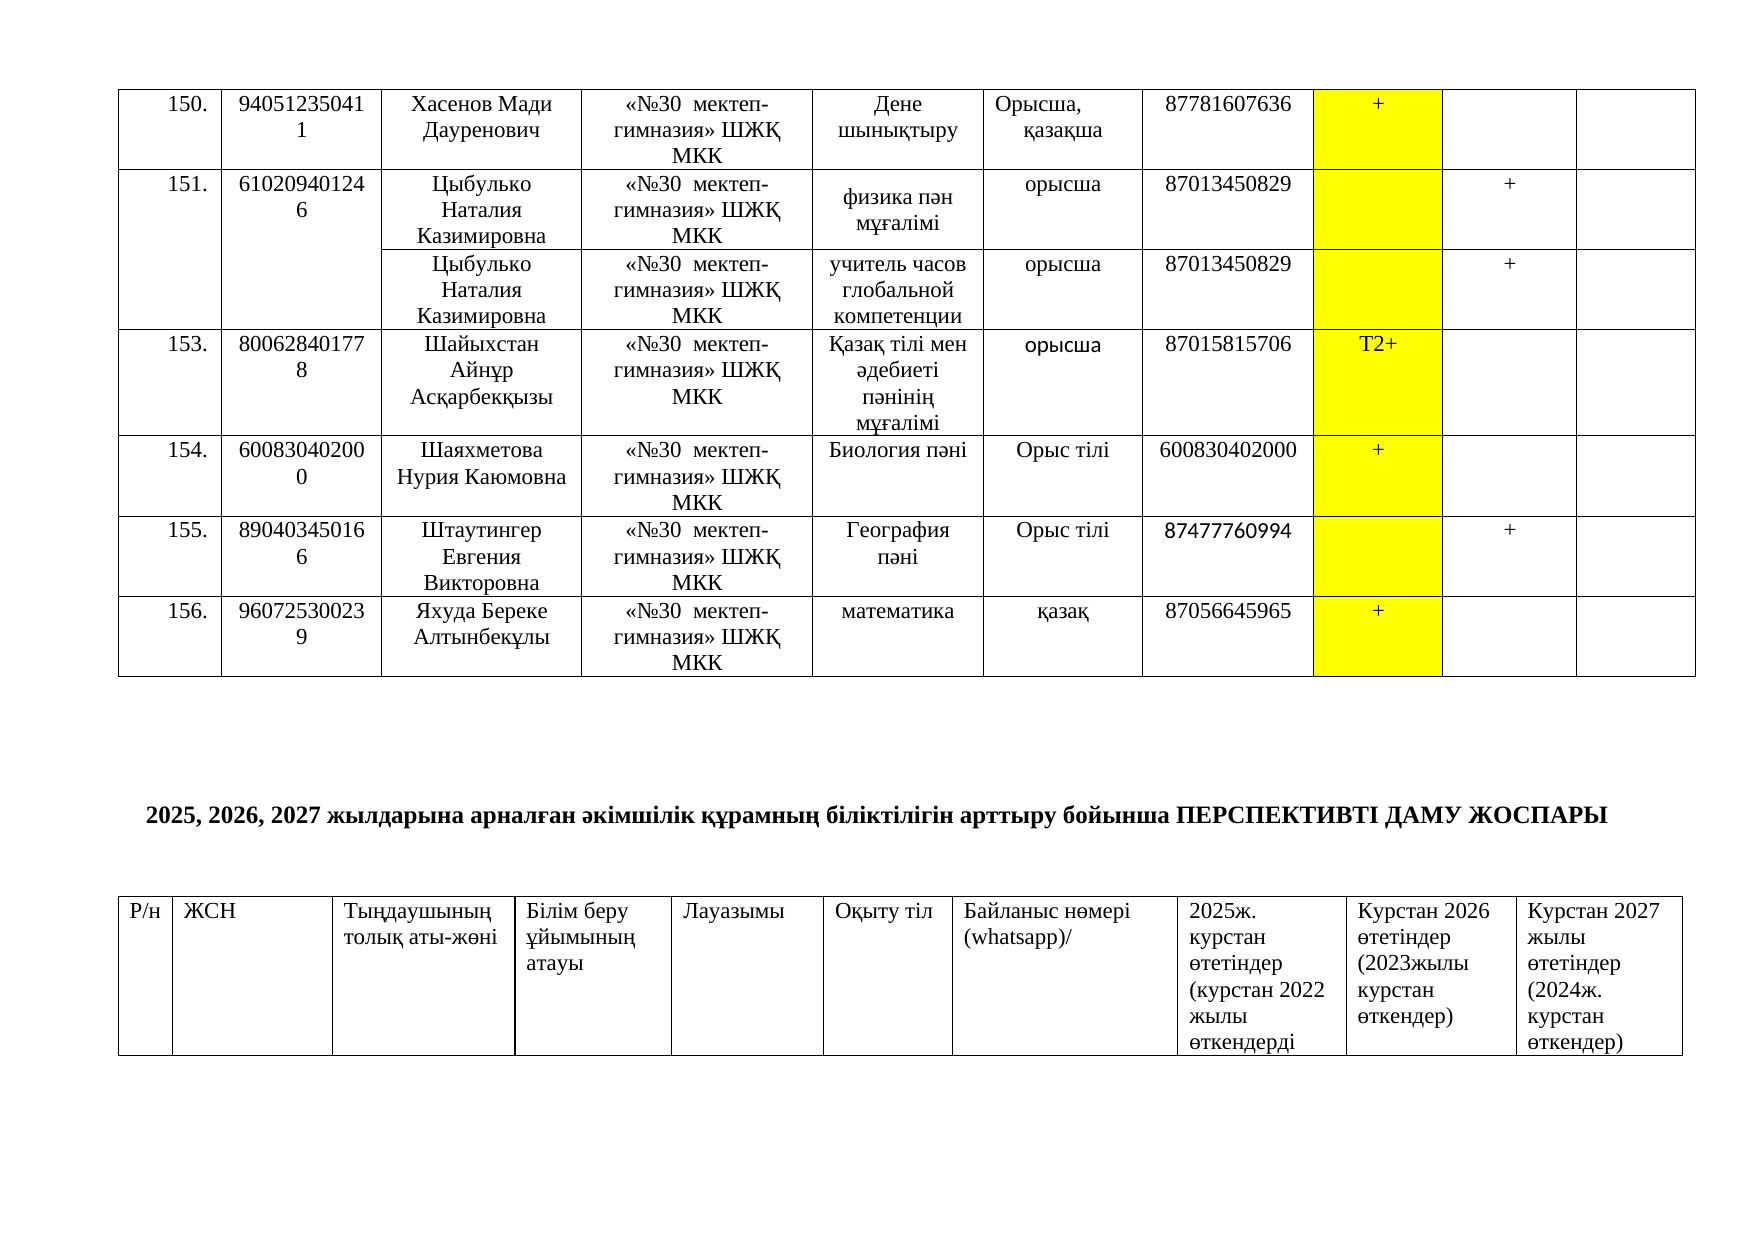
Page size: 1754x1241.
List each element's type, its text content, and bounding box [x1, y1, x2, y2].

table_cell [1577, 90, 1695, 169]
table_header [1178, 897, 1346, 1055]
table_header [953, 897, 1177, 1055]
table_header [1347, 897, 1516, 1055]
table_cell [1443, 597, 1576, 676]
table_cell 610209401246 [222, 170, 381, 329]
table_cell «№30 мектеп-гимназия» ШЖҚ МКК [582, 170, 812, 249]
text 2025, 2026, 2027 жылдарына арналған әкімшілік құрамның біліктілігін арттыру бойынша ПЕРСПЕКТИВТІ ДАМУ ЖОСПАРЫ [118, 800, 1636, 829]
table_cell 87781607636 [1143, 90, 1313, 169]
table_cell [1314, 517, 1442, 596]
table_cell + [1314, 436, 1442, 516]
table_cell [119, 170, 221, 329]
table_cell «№30 мектеп-гимназия» ШЖҚ МКК [582, 250, 812, 329]
table_cell 960725300239 [222, 597, 381, 676]
table_cell [1577, 330, 1695, 435]
table_cell [119, 90, 221, 169]
table_header Оқыту тіл [824, 897, 952, 1055]
table_cell 890403450166 [222, 517, 381, 596]
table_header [516, 897, 671, 1055]
table_cell Биология пәні [813, 436, 983, 516]
table_cell Шаяхметова Нурия Каюмовна [382, 436, 581, 516]
table_cell [119, 517, 221, 596]
table_cell орысша [984, 250, 1142, 329]
table_cell [119, 330, 221, 435]
table_cell «№30 мектеп-гимназия» ШЖҚ МКК [582, 597, 812, 676]
table_cell + [1443, 170, 1576, 249]
table_cell [119, 597, 221, 676]
table_cell Қазақ тілі мен әдебиеті пәнінің мұғалімі [813, 330, 983, 435]
table_cell [1577, 436, 1695, 516]
table_cell математика [813, 597, 983, 676]
table_cell Т2+ [1314, 330, 1442, 435]
table_cell + [1443, 250, 1576, 329]
table_cell орысша [984, 330, 1142, 435]
table_cell «№30 мектеп-гимназия» ШЖҚ МКК [582, 436, 812, 516]
table_cell + [1314, 597, 1442, 676]
table_cell 600830402000 [1143, 436, 1313, 516]
table_cell 600830402000 [222, 436, 381, 516]
table_cell орысша [984, 170, 1142, 249]
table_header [333, 897, 514, 1055]
table_cell Хасенов Мади Дауренович [382, 90, 581, 169]
table_cell [119, 436, 221, 516]
table_cell Орыс тілі [984, 517, 1142, 596]
table_cell 940512350411 [222, 90, 381, 169]
table_cell 87013450829 [1143, 250, 1313, 329]
table_cell Цыбулько Наталия Казимировна [382, 250, 581, 329]
table_cell + [1443, 517, 1576, 596]
table_cell 87056645965 [1143, 597, 1313, 676]
table_cell 87477760994 [1143, 517, 1313, 596]
table_cell [1443, 436, 1576, 516]
table_cell + [1314, 90, 1442, 169]
table_cell 800628401778 [222, 330, 381, 435]
table_cell Цыбулько Наталия Казимировна [382, 170, 581, 249]
table_cell Орысша, қазақша [984, 90, 1142, 169]
table_cell «№30 мектеп-гимназия» ШЖҚ МКК [582, 517, 812, 596]
table_cell 87013450829 [1143, 170, 1313, 249]
table_cell қазақ [984, 597, 1142, 676]
table_cell [1443, 90, 1576, 169]
table_cell Яхуда Береке Алтынбекұлы [382, 597, 581, 676]
table_cell [1443, 330, 1576, 435]
table_cell 87015815706 [1143, 330, 1313, 435]
table_cell Орыс тілі [984, 436, 1142, 516]
table_cell физика пән мұғалімі [813, 170, 983, 249]
table_header Р/н [119, 897, 172, 1055]
table_cell Шайыхстан Айнұр Асқарбекқызы [382, 330, 581, 435]
table_cell [1314, 170, 1442, 249]
table_cell География пәні [813, 517, 983, 596]
table_header ЖСН [173, 897, 332, 1055]
table_cell [1314, 250, 1442, 329]
table_cell [1577, 597, 1695, 676]
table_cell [582, 90, 812, 169]
table_cell Дене шынықтыру [813, 90, 983, 169]
table_cell учитель часов глобальной компетенции [813, 250, 983, 329]
table_cell «№30 мектеп-гимназия» ШЖҚ МКК [582, 330, 812, 435]
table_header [1517, 897, 1682, 1055]
table_cell [1577, 250, 1695, 329]
table_cell [1577, 517, 1695, 596]
table_header Лауазымы [672, 897, 823, 1055]
table_cell Штаутингер Евгения Викторовна [382, 517, 581, 596]
table_cell [1577, 170, 1695, 249]
